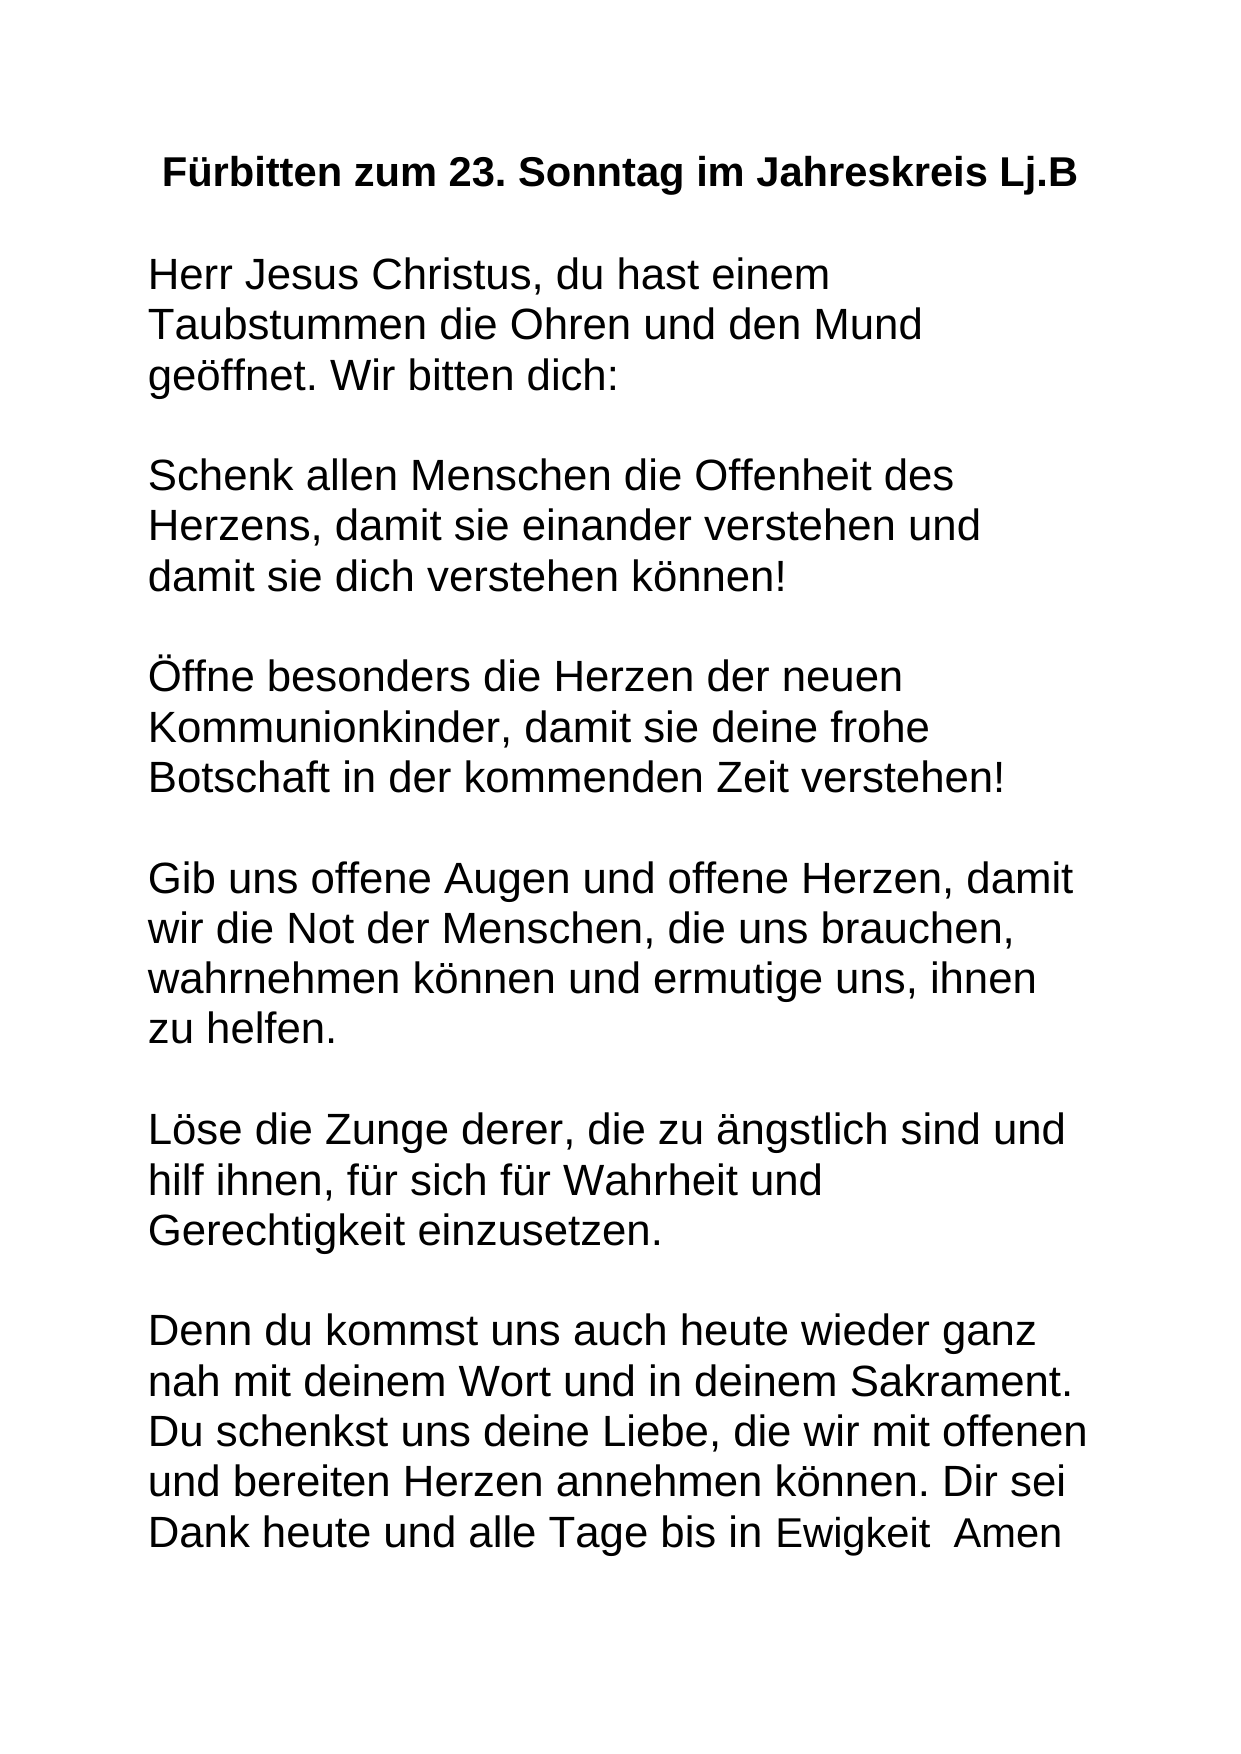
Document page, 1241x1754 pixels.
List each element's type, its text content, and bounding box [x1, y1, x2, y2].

text Öffne besonders die Herzen der neuen Kommunionkinder, damit sie deine frohe Botschaft in der kommenden Zeit verstehen! [148, 651, 1093, 802]
text Löse die Zunge derer, die zu ängstlich sind und hilf ihnen, für sich für Wahrheit und Gerechtigkeit einzusetzen. [148, 1103, 1093, 1254]
text Schenk allen Menschen die Offenheit des Herzens, damit sie einander verstehen und damit sie dich verstehen können! [148, 449, 1093, 600]
text Gib uns offene Augen und offene Herzen, damit wir die Not der Menschen, die uns brauchen, wahrnehmen können und ermutige uns, ihnen zu helfen. [148, 852, 1093, 1053]
text Denn du kommst uns auch heute wieder ganz nah mit deinem Wort und in deinem Sakrament. Du schenkst uns deine Liebe, die wir mit offenen und bereiten Herzen annehmen können. Dir sei Dank heute und alle Tage bis in Ewigkeit Amen [148, 1305, 1093, 1556]
text Herr Jesus Christus, du hast einem Taubstummen die Ohren und den Mund geöffnet. Wir bitten dich: [148, 248, 1093, 399]
text Fürbitten zum 23. Sonntag im Jahreskreis Lj.B [148, 148, 1093, 196]
